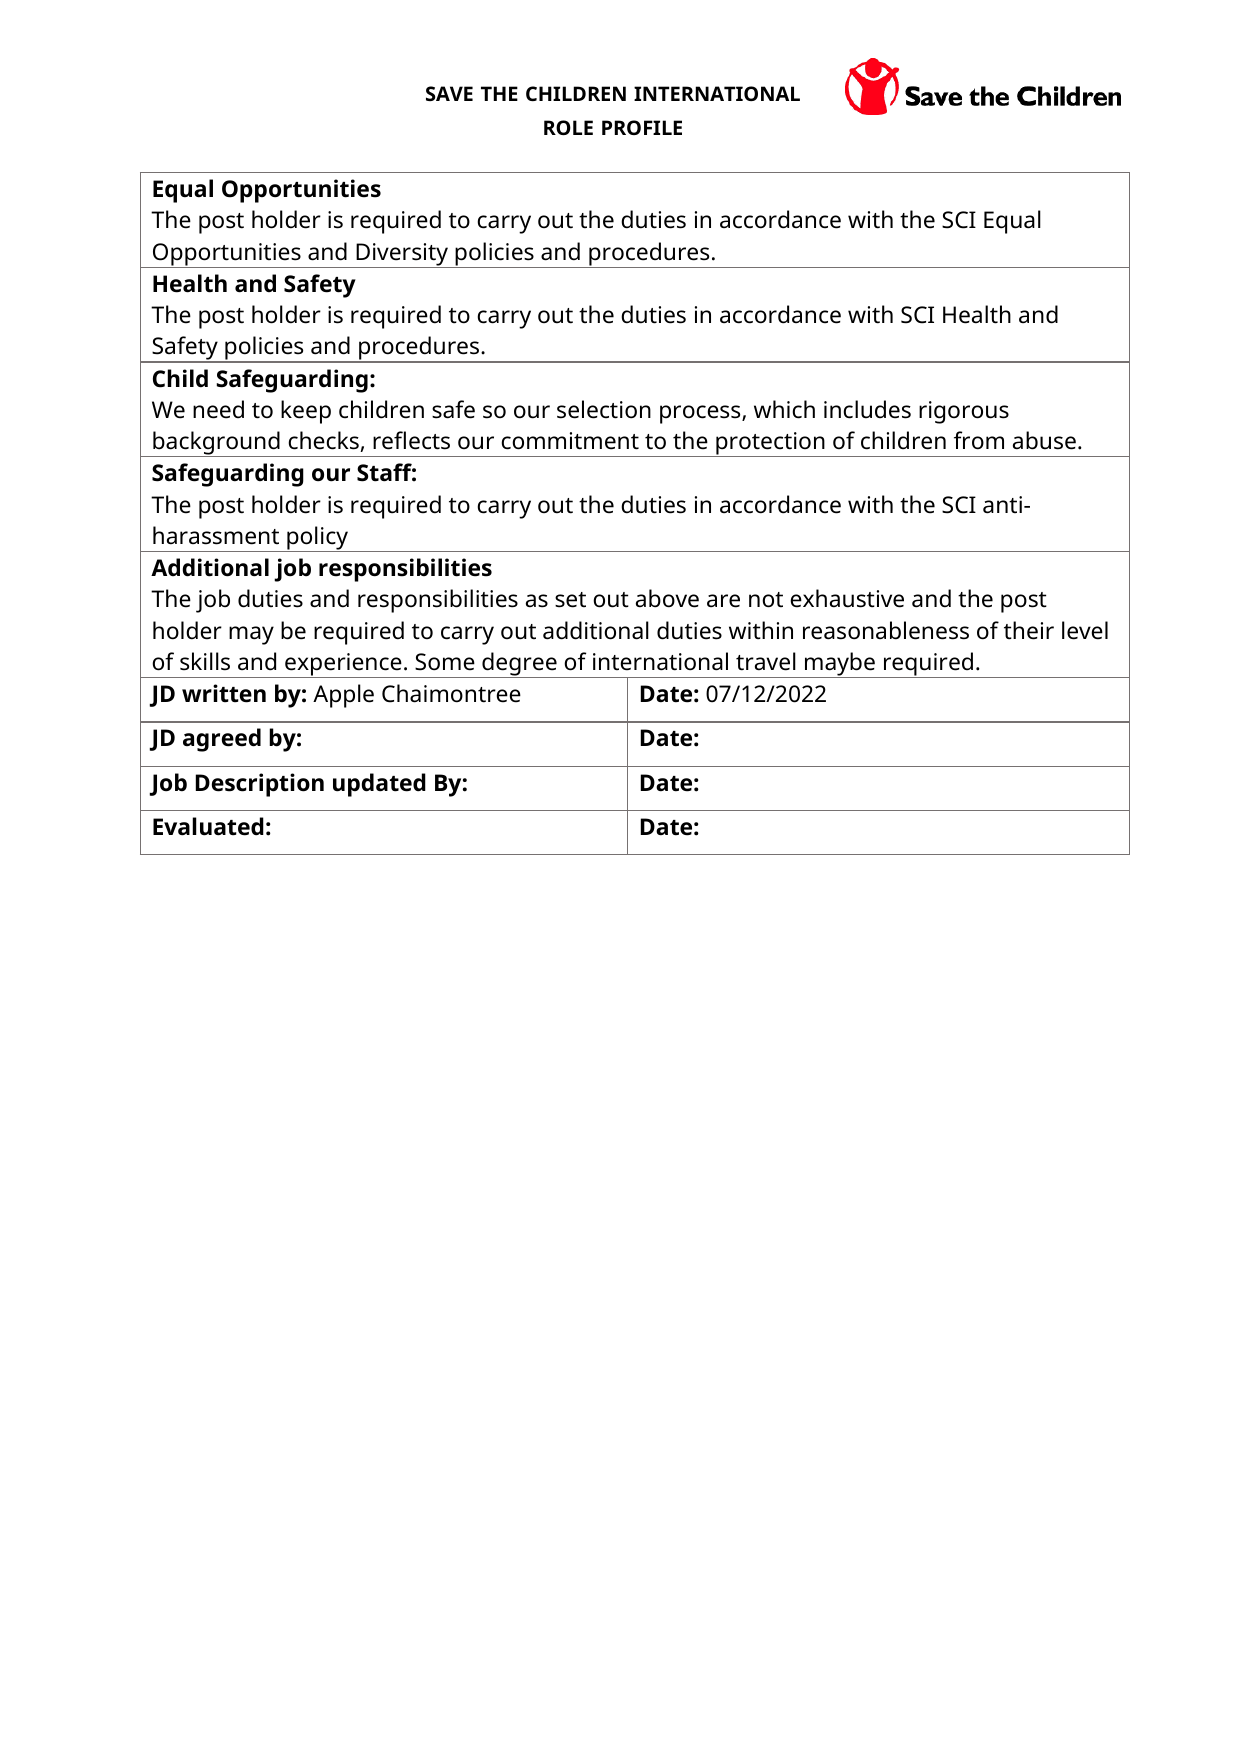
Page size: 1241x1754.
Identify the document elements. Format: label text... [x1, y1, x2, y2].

table_cell JD written by: Apple Chaimontree [141, 678, 627, 721]
table_cell Child Safeguarding: We need to keep children safe so our selection process, which includes rigorous background checks, reflects our commitment to the protection of children from abuse. [141, 363, 1129, 456]
table_cell Date: [628, 811, 1129, 854]
table_cell Job Description updated By: [141, 767, 627, 810]
table_cell JD agreed by: [141, 723, 627, 766]
table_cell Additional job responsibilities The job duties and responsibilities as set out above are not exhaustive and the post holder may be required to carry out additional duties within reasonableness of their level of skills and experience. Some degree of international travel maybe required. [141, 552, 1129, 677]
table_cell Health and Safety The post holder is required to carry out the duties in accordance with SCI Health and Safety policies and procedures. [141, 268, 1129, 361]
table_cell Safeguarding our Staff: The post holder is required to carry out the duties in accordance with the SCI anti-harassment policy [141, 457, 1129, 551]
table_cell Equal Opportunities The post holder is required to carry out the duties in accordance with the SCI Equal Opportunities and Diversity policies and procedures. [141, 173, 1129, 267]
table_cell Evaluated: [141, 811, 627, 854]
table_cell Date: 07/12/2022 [628, 678, 1129, 721]
table_cell Date: [628, 767, 1129, 810]
table_cell Date: [628, 723, 1129, 766]
picture [845, 58, 1121, 115]
